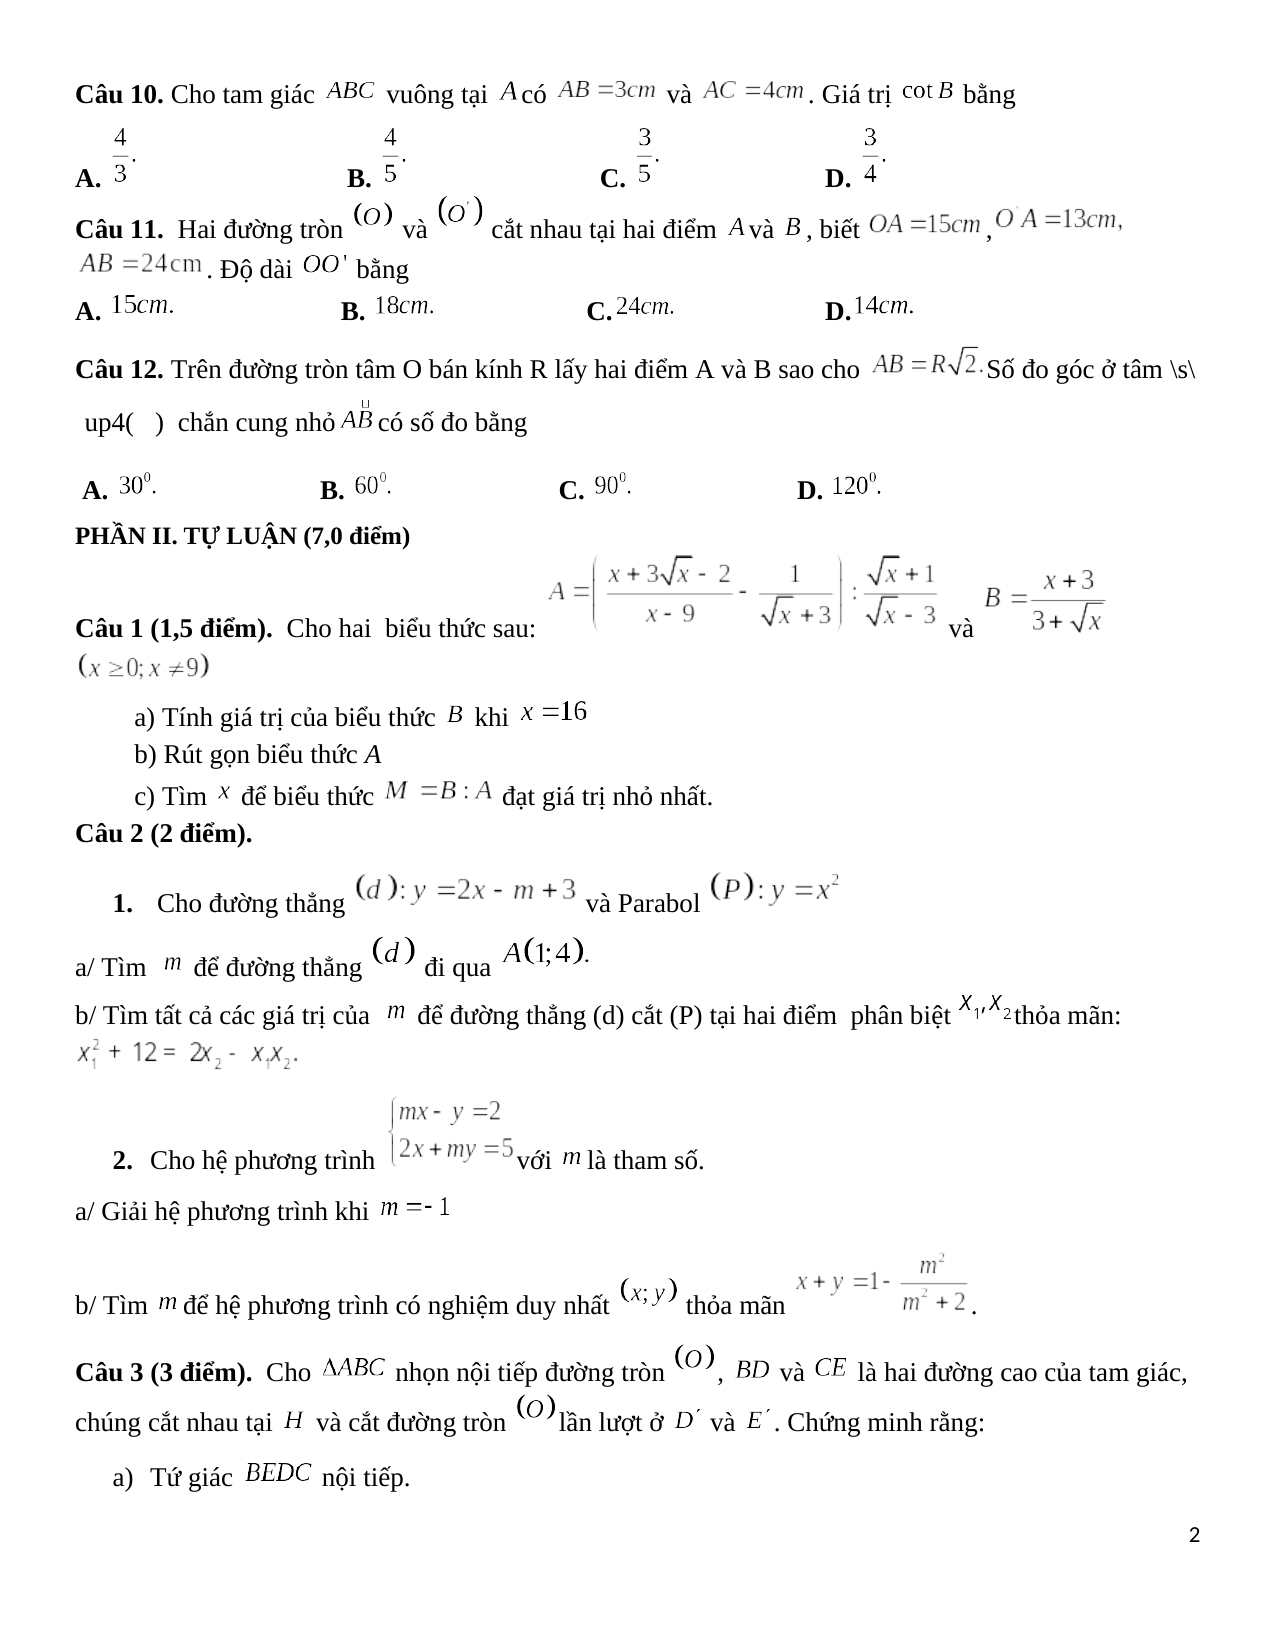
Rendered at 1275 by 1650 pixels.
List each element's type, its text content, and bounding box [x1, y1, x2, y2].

text Câu 10. Cho tam giác vuông tại có và . Giá trị bằng [75, 75, 1200, 109]
text b/ Tìm để hệ phương trình có nghiệm duy nhất thỏa mãn . [75, 1246, 1200, 1320]
text c) Tìm để biểu thức đạt giá trị nhỏ nhất. [75, 775, 1200, 811]
list Cho hệ phương trình với là tham số. [112, 1095, 1200, 1176]
text b/ Tìm tất cả các giá trị của để đường thẳng (d) cắt (P) tại hai điểm phân biệt thỏa mãn: [75, 982, 1200, 1076]
text Câu 2 (2 điểm). [75, 817, 1200, 848]
text A. B. C. D. [75, 121, 1200, 193]
text Câu 1 (1,5 điểm). Cho hai biểu thức sau: và [75, 550, 1200, 691]
text a) Tính giá trị của biểu thức khi [75, 696, 1200, 732]
text Câu 11. Hai đường tròn và cắt nhau tại hai điểm và , biết ,. Độ dài bằng [75, 193, 1200, 284]
text PHẦN II. TỰ LUẬN (7,0 điểm) [75, 521, 1200, 550]
text a/ Giải hệ phương trình khi [75, 1191, 1200, 1227]
text Câu 12. Trên đường tròn tâm O bán kính R lấy hai điểm A và B sao cho Số đo góc ở tâm chắn cung nhỏcó số đo bằng [75, 343, 1200, 437]
text Câu 3 (3 điểm). Cho nhọn nội tiếp đường tròn , và là hai đường cao của tam giác, chúng cắt nhau tại và cắt đường tròn lần lượt ở và . Chứng minh rằng: [75, 1339, 1200, 1438]
text b) Rút gọn biểu thức A [75, 738, 1200, 769]
text A. B. C. D. [75, 465, 1200, 506]
list Tứ giác nội tiếp. [112, 1457, 1200, 1492]
text a/ Tìm để đường thẳng đi qua [75, 934, 1200, 982]
text A. B. C. D. [75, 289, 1200, 326]
list Cho đường thẳng và Parabol [112, 867, 1200, 918]
